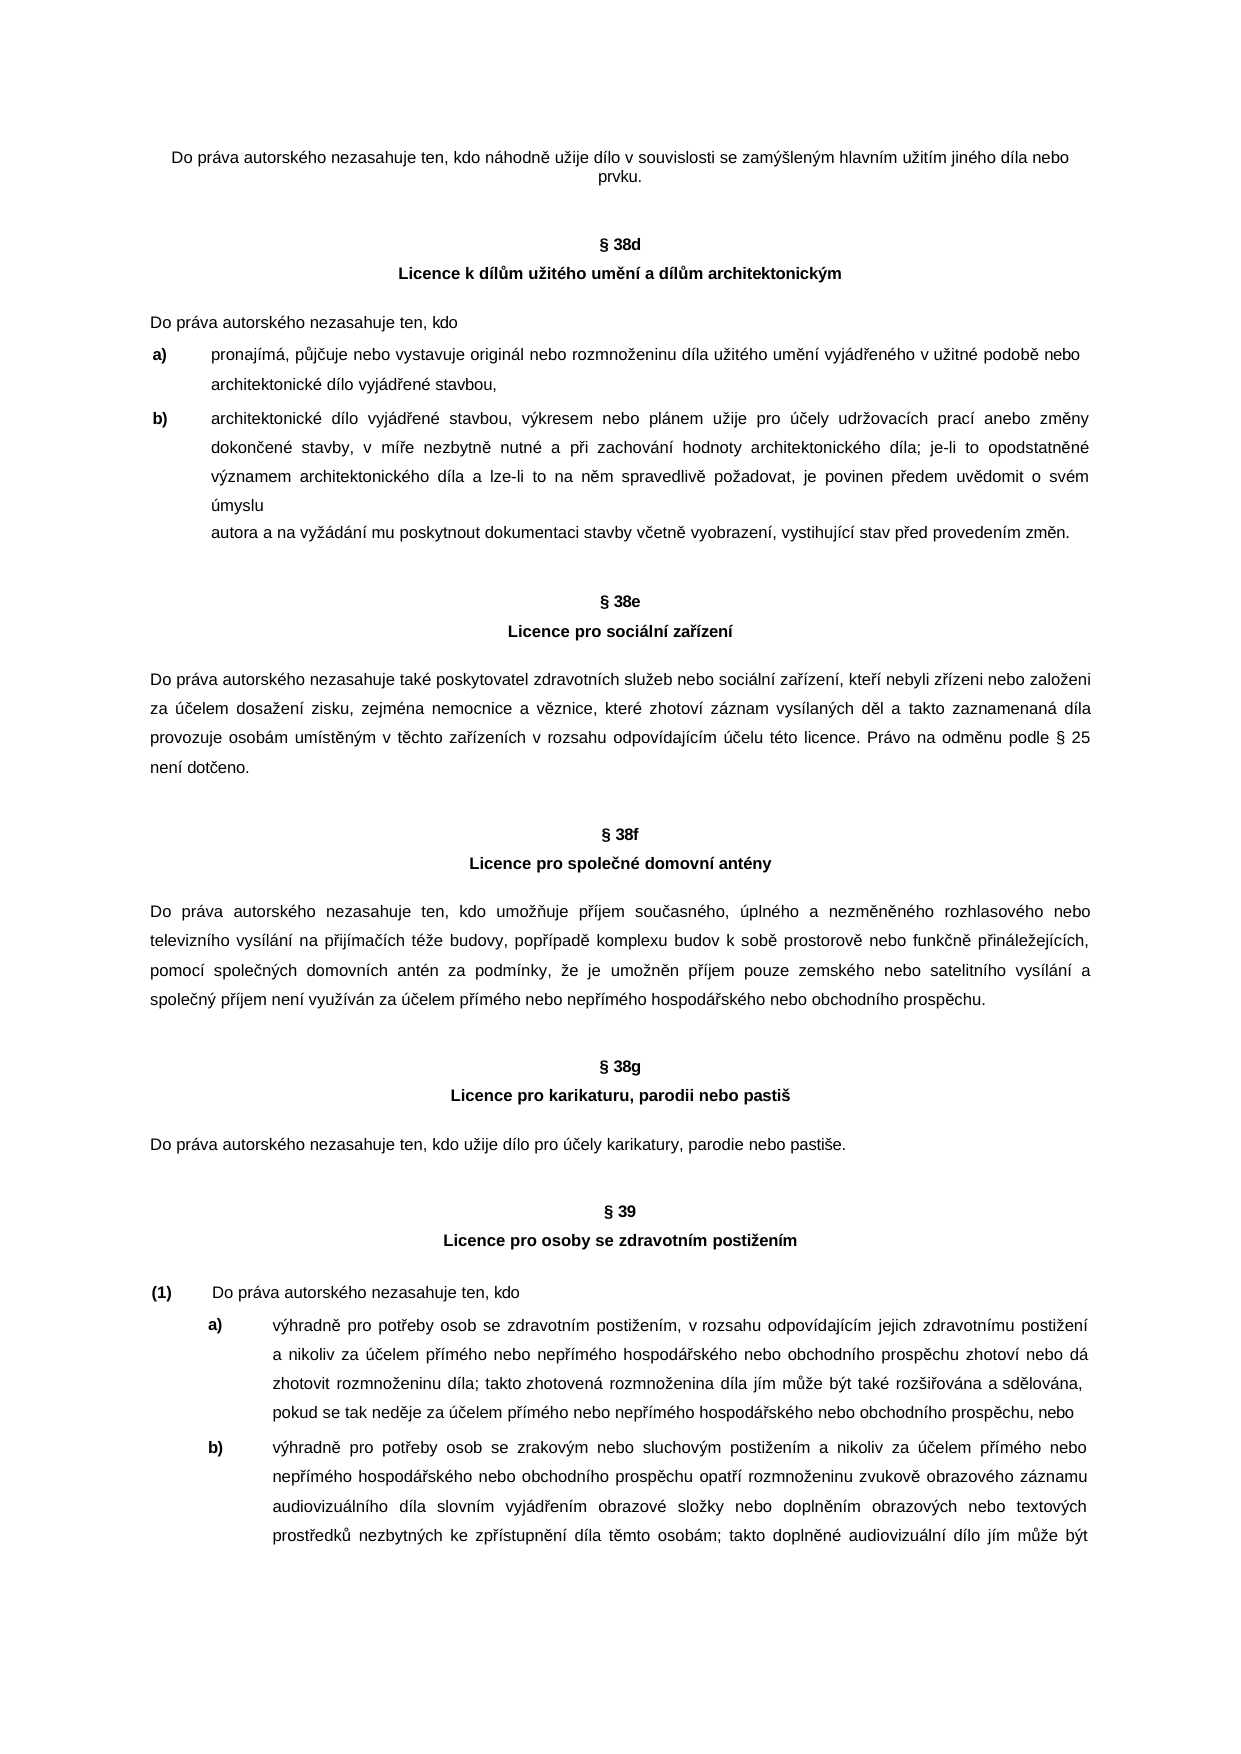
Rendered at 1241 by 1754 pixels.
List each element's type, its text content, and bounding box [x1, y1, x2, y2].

text Licence pro karikaturu, parodii nebo pastiš [152, 1086, 1089, 1105]
table_cell b) [203, 1431, 248, 1574]
text Do práva autorského nezasahuje také poskytovatel zdravotních služeb nebo sociální zařízení, kteří nebyli zřízeni nebo založeni za účelem dosažení zisku, zejména nemocnice a věznice, které zhotoví záznam vysílaných děl a takto zaznamenaná díla provozuje osobám umístěným v těchto zařízeních v rozsahu odpovídajícím účelu této licence. Právo na odměnu podle § 25 není dotčeno. [150, 670, 1091, 777]
text § 39 [152, 1202, 1088, 1221]
table_header pronajímá, půjčuje nebo vystavuje originál nebo rozmnoženinu díla užitého umění vyjádřeného v užitné podobě nebo architektonické dílo vyjádřené stavbou, [190, 345, 1095, 401]
text § 38f [152, 824, 1088, 844]
table_cell b) [147, 401, 189, 542]
text Licence pro společné domovní antény [152, 854, 1088, 873]
table_header výhradně pro potřeby osob se zdravotním postižením, v rozsahu odpovídajícím jejich zdravotnímu postižení a nikoliv za účelem přímého nebo nepřímého hospodářského nebo obchodního prospěchu zhotoví nebo dá zhotovit rozmnoženinu díla; takto zhotovená rozmnoženina díla jím může být také rozšiřována a sdělována, pokud se tak neděje za účelem přímého nebo nepřímého hospodářského nebo obchodního prospěchu, nebo [248, 1316, 1093, 1431]
table_header a) [147, 345, 189, 401]
text Do práva autorského nezasahuje ten, kdo [150, 312, 1107, 332]
text Do práva autorského nezasahuje ten, kdo umožňuje příjem současného, úplného a nezměněného rozhlasového nebo televizního vysílání na přijímačích téže budovy, popřípadě komplexu budov k sobě prostorově nebo funkčně přináležejících, pomocí společných domovních antén za podmínky, že je umožněn příjem pouze zemského nebo satelitního vysílání a společný příjem není využíván za účelem přímého nebo nepřímého hospodářského nebo obchodního prospěchu. [150, 902, 1091, 1008]
text Licence k dílům užitého umění a dílům architektonickým [152, 264, 1088, 283]
text Licence pro osoby se zdravotním postižením [248, 1231, 992, 1250]
text § 38d [152, 234, 1088, 254]
text § 38e [152, 592, 1088, 611]
table_header a) [203, 1316, 248, 1431]
text Do práva autorského nezasahuje ten, kdo užije dílo pro účely karikatury, parodie nebo pastiše. [150, 1134, 1107, 1154]
text § 38g [152, 1057, 1088, 1076]
text Do práva autorského nezasahuje ten, kdo náhodně užije dílo v souvislosti se zamýšleným hlavním užitím jiného díla nebo prvku. [153, 148, 1087, 186]
list Do práva autorského nezasahuje ten, kdo [151, 1283, 1107, 1302]
table_cell architektonické dílo vyjádřené stavbou, výkresem nebo plánem užije pro účely udržovacích prací anebo změny dokončené stavby, v míře nezbytně nutné a při zachování hodnoty architektonického díla; je-li to opodstatněné významem architektonického díla a lze-li to na něm spravedlivě požadovat, je povinen předem uvědomit o svém úmyslu autora a na vyžádání mu poskytnout dokumentaci stavby včetně vyobrazení, vystihující stav před provedením změn. [190, 401, 1095, 542]
text Licence pro sociální zařízení [152, 621, 1088, 641]
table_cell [248, 1431, 1093, 1574]
